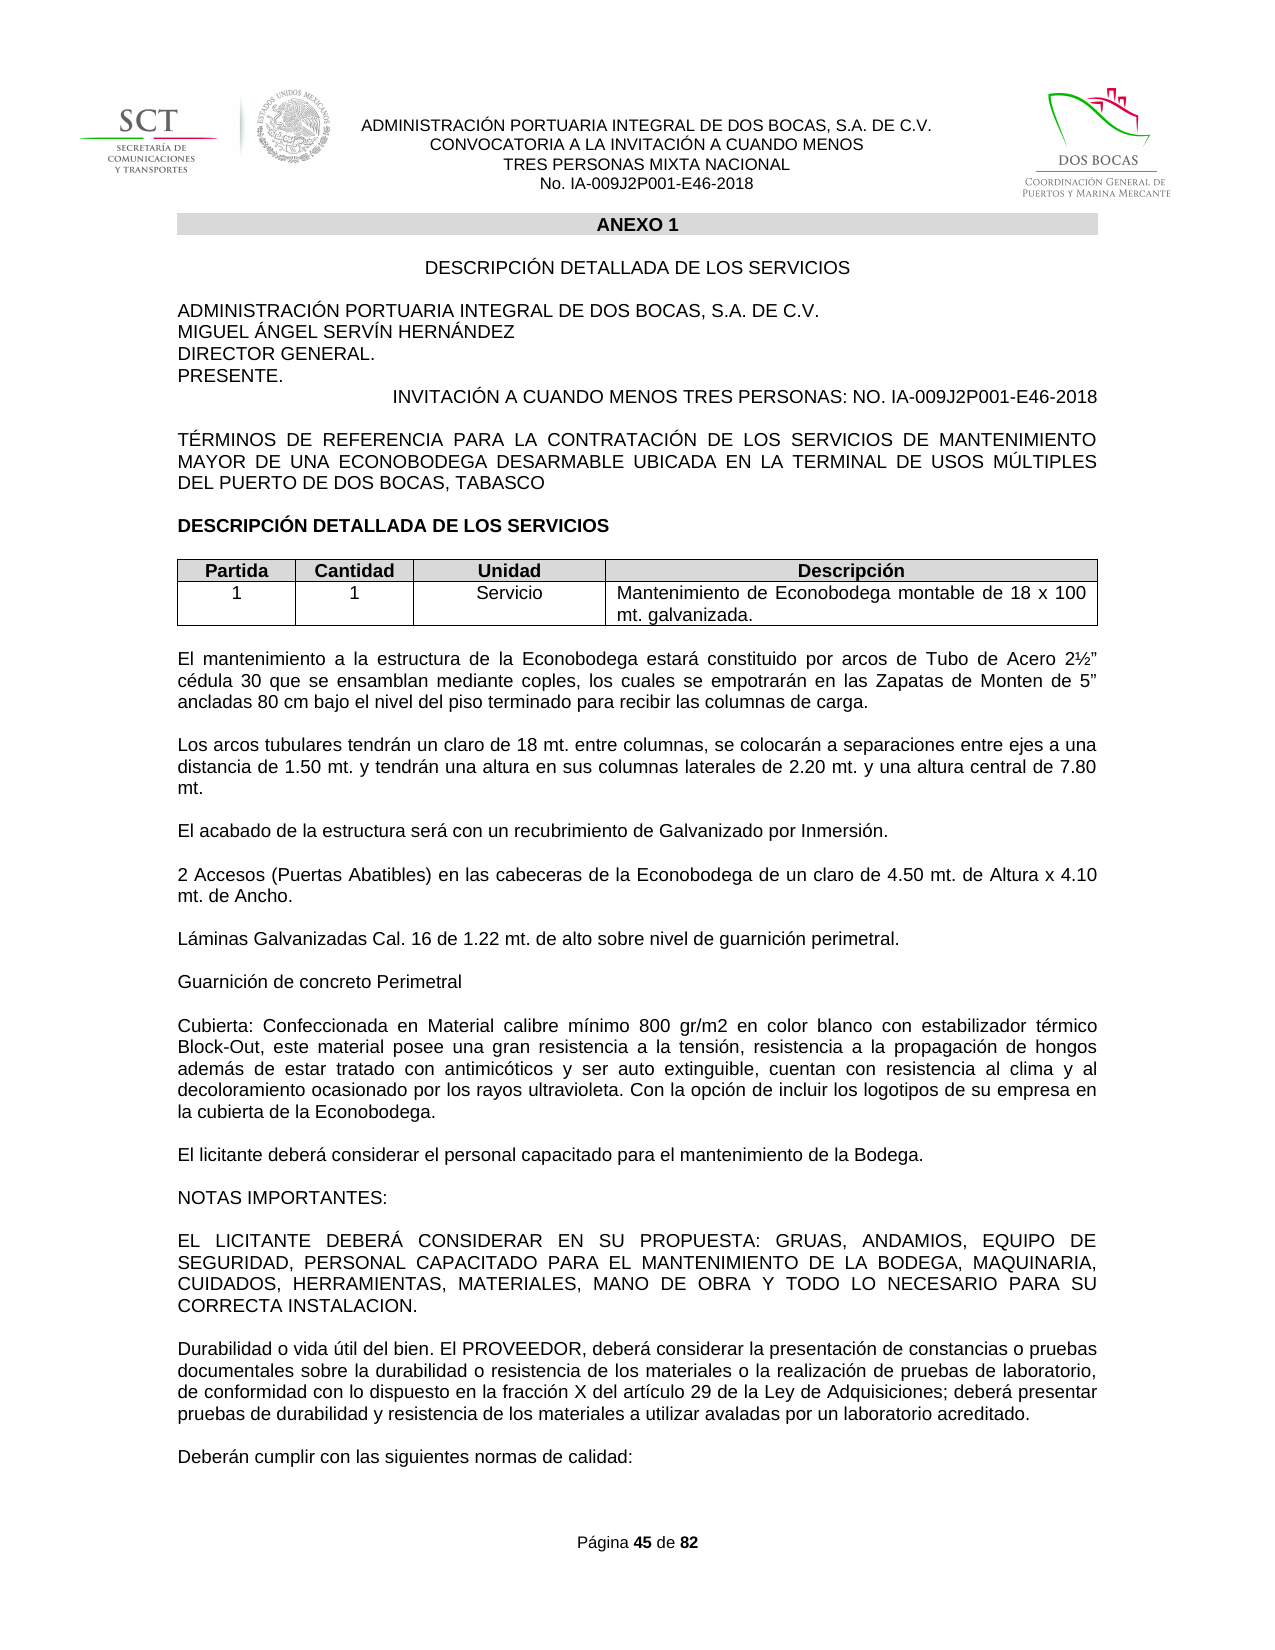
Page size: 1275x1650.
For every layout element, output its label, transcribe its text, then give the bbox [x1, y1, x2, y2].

text El licitante deberá considerar el personal capacitado para el mantenimiento de la Bodega. [177, 1144, 1098, 1165]
text El acabado de la estructura será con un recubrimiento de Galvanizado por Inmersión. [177, 820, 1098, 842]
text El mantenimiento a la estructura de la Econobodega estará constituido por arcos de Tubo de Acero 2½” cédula 30 que se ensamblan mediante coples, los cuales se empotrarán en las Zapatas de Monten de 5” ancladas 80 cm bajo el nivel del piso terminado para recibir las columnas de carga. [177, 648, 1098, 712]
text NOTAS IMPORTANTES: [177, 1187, 1098, 1208]
text INVITACIÓN A CUANDO MENOS TRES PERSONAS: NO. IA-009J2P001-E46-2018 [177, 386, 1098, 407]
picture [1022, 88, 1171, 199]
text ADMINISTRACIÓN PORTUARIA INTEGRAL DE DOS BOCAS, S.A. DE C.V. [177, 300, 1098, 321]
text Durabilidad o vida útil del bien. El PROVEEDOR, deberá considerar la presentación de constancias o pruebas documentales sobre la durabilidad o resistencia de los materiales o la realización de pruebas de laboratorio, de conformidad con lo dispuesto en la fracción X del artículo 29 de la Ley de Adquisiciones; deberá presentar pruebas de durabilidad y resistencia de los materiales a utilizar avaladas por un laboratorio acreditado. [177, 1338, 1098, 1424]
text DESCRIPCIÓN DETALLADA DE LOS SERVICIOS [177, 515, 1098, 537]
table_header Partida [178, 560, 295, 581]
text Los arcos tubulares tendrán un claro de 18 mt. entre columnas, se colocarán a separaciones entre ejes a una distancia de 1.50 mt. y tendrán una altura en sus columnas laterales de 2.20 mt. y una altura central de 7.80 mt. [177, 734, 1098, 799]
table_cell 1 [296, 582, 413, 625]
text DIRECTOR GENERAL. [177, 343, 1098, 364]
text Láminas Galvanizadas Cal. 16 de 1.22 mt. de alto sobre nivel de guarnición perimetral. [177, 928, 1098, 950]
text EL LICITANTE DEBERÁ CONSIDERAR EN SU PROPUESTA: GRUAS, ANDAMIOS, EQUIPO DE SEGURIDAD, PERSONAL CAPACITADO PARA EL MANTENIMIENTO DE LA BODEGA, MAQUINARIA, CUIDADOS, HERRAMIENTAS, MATERIALES, MANO DE OBRA Y TODO LO NECESARIO PARA SU CORRECTA INSTALACION. [177, 1230, 1098, 1316]
picture [76, 88, 350, 177]
text Deberán cumplir con las siguientes normas de calidad: [177, 1446, 1098, 1467]
text Guarnición de concreto Perimetral [177, 971, 1098, 993]
text Cubierta: Confeccionada en Material calibre mínimo 800 gr/m2 en color blanco con estabilizador térmico Block-Out, este material posee una gran resistencia a la tensión, resistencia a la propagación de hongos además de estar tratado con antimicóticos y ser auto extinguible, cuentan con resistencia al clima y al decoloramiento ocasionado por los rayos ultravioleta. Con la opción de incluir los logotipos de su empresa en la cubierta de la Econobodega. [177, 1014, 1098, 1122]
table_cell 1 [178, 582, 295, 625]
text TÉRMINOS DE REFERENCIA PARA LA CONTRATACIÓN DE LOS SERVICIOS DE MANTENIMIENTO MAYOR DE UNA ECONOBODEGA DESARMABLE UBICADA EN LA TERMINAL DE USOS MÚLTIPLES DEL PUERTO DE DOS BOCAS, TABASCO [177, 429, 1098, 494]
text DESCRIPCIÓN DETALLADA DE LOS SERVICIOS [177, 257, 1098, 278]
text 2 Accesos (Puertas Abatibles) en las cabeceras de la Econobodega de un claro de 4.50 mt. de Altura x 4.10 mt. de Ancho. [177, 863, 1098, 907]
text MIGUEL ÁNGEL SERVÍN HERNÁNDEZ [177, 321, 1098, 343]
text PRESENTE. [177, 364, 1098, 386]
table_header Descripción [606, 560, 1097, 581]
table_header Cantidad [296, 560, 413, 581]
table_cell Servicio [414, 582, 605, 625]
text ANEXO 1 [177, 213, 1098, 235]
table_header Unidad [414, 560, 605, 581]
table_cell Mantenimiento de Econobodega montable de 18 x 100 mt. galvanizada. [606, 582, 1097, 625]
